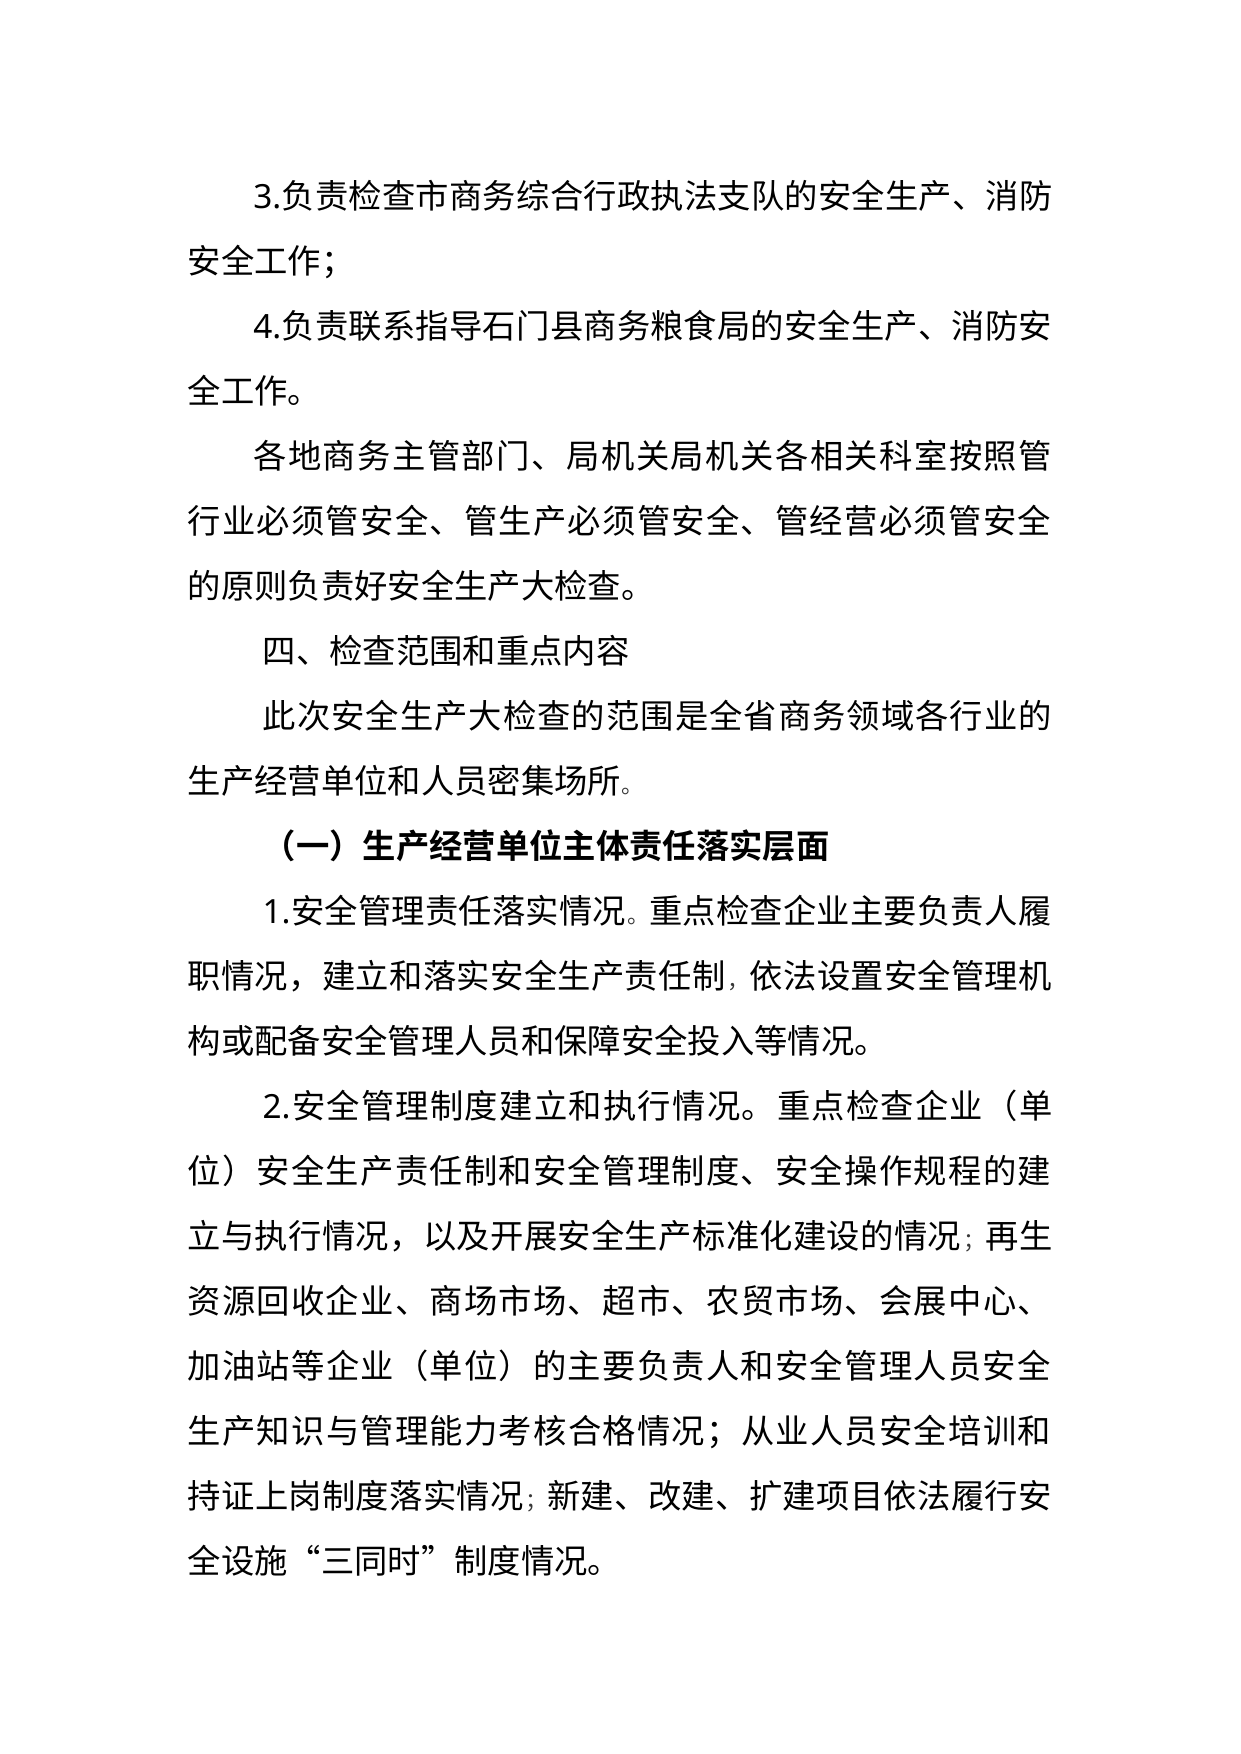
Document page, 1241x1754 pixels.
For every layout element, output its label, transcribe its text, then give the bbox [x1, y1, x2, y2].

text 四、检查范围和重点内容 [187, 617, 1053, 682]
text 此次安全生产大检查的范围是全省商务领域各行业的生产经营单位和人员密集场所。 [187, 682, 1053, 812]
text 4.负责联系指导石门县商务粮食局的安全生产、消防安全工作。 [187, 292, 1053, 422]
text 3.负责检查市商务综合行政执法支队的安全生产、消防安全工作； [187, 162, 1053, 292]
text 2.安全管理制度建立和执行情况。重点检查企业（单位）安全生产责任制和安全管理制度、安全操作规程的建立与执行情况，以及开展安全生产标准化建设的情况；再生资源回收企业、商场市场、超市、农贸市场、会展中心、加油站等企业（单位）的主要负责人和安全管理人员安全生产知识与管理能力考核合格情况；从业人员安全培训和持证上岗制度落实情况；新建、改建、扩建项目依法履行安全设施“三同时”制度情况。 [187, 1072, 1053, 1592]
text 1.安全管理责任落实情况。重点检查企业主要负责人履职情况，建立和落实安全生产责任制，依法设置安全管理机构或配备安全管理人员和保障安全投入等情况。 [187, 877, 1053, 1072]
text 各地商务主管部门、局机关局机关各相关科室按照管行业必须管安全、管生产必须管安全、管经营必须管安全的原则负责好安全生产大检查。 [187, 422, 1053, 617]
text （一）生产经营单位主体责任落实层面 [187, 812, 1053, 877]
